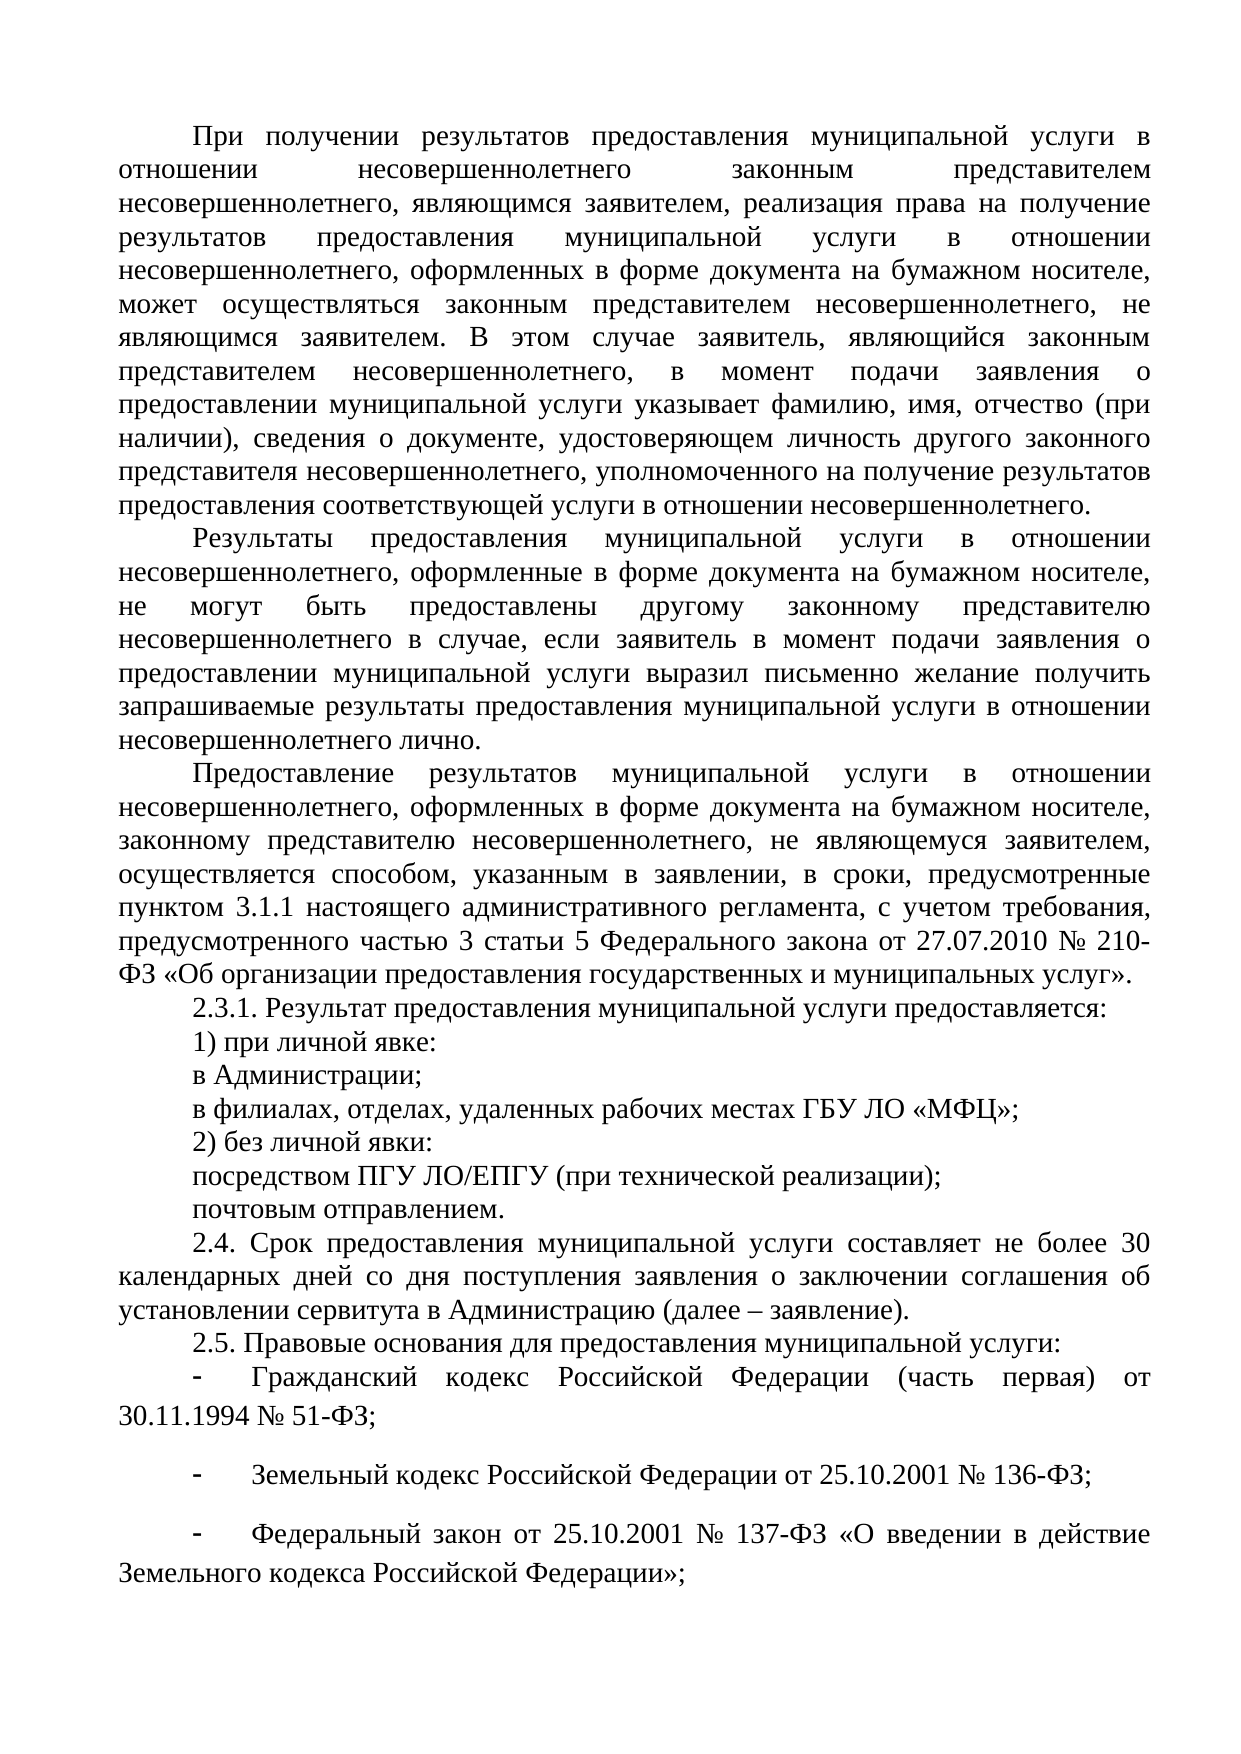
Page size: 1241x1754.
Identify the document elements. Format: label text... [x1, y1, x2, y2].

text 2.5. Правовые основания для предоставления муниципальной услуги: [118, 1326, 1152, 1359]
text Предоставление результатов муниципальной услуги в отношении несовершеннолетнего, оформленных в форме документа на бумажном носителе, законному представителю несовершеннолетнего, не являющемуся заявителем, осуществляется способом, указанным в заявлении, в сроки, предусмотренные пунктом 3.1.1 настоящего административного регламента, с учетом требования, предусмотренного частью 3 статьи 5 Федерального закона от 27.07.2010 № 210-ФЗ «Об организации предоставления государственных и муниципальных услуг». [118, 755, 1152, 990]
list Федеральный закон от 25.10.2001 № 137-ФЗ «О введении в действие Земельного кодекса Российской Федерации»; [118, 1517, 1152, 1589]
list Земельный кодекс Российской Федерации от 25.10.2001 № 136-ФЗ; [118, 1457, 1152, 1491]
text Результаты предоставления муниципальной услуги в отношении несовершеннолетнего, оформленные в форме документа на бумажном носителе, не могут быть предоставлены другому законному представителю несовершеннолетнего в случае, если заявитель в момент подачи заявления о предоставлении муниципальной услуги выразил письменно желание получить запрашиваемые результаты предоставления муниципальной услуги в отношении несовершеннолетнего лично. [118, 521, 1152, 755]
list Гражданский кодекс Российской Федерации (часть первая) от 30.11.1994 № 51-ФЗ; [118, 1359, 1152, 1431]
text 2.3.1. Результат предоставления муниципальной услуги предоставляется: [118, 990, 1152, 1024]
text почтовым отправлением. [118, 1191, 1152, 1225]
text в филиалах, отделах, удаленных рабочих местах ГБУ ЛО «МФЦ»; [118, 1091, 1152, 1124]
text 2.4. Срок предоставления муниципальной услуги составляет не более 30 календарных дней со дня поступления заявления о заключении соглашения об установлении сервитута в Администрацию (далее – заявление). [118, 1225, 1152, 1326]
text 1) при личной явке: [118, 1024, 1152, 1057]
text посредством ПГУ ЛО/ЕПГУ (при технической реализации); [118, 1158, 1152, 1191]
text При получении результатов предоставления муниципальной услуги в отношении несовершеннолетнего законным представителем несовершеннолетнего, являющимся заявителем, реализация права на получение результатов предоставления муниципальной услуги в отношении несовершеннолетнего, оформленных в форме документа на бумажном носителе, может осуществляться законным представителем несовершеннолетнего, не являющимся заявителем. В этом случае заявитель, являющийся законным представителем несовершеннолетнего, в момент подачи заявления о предоставлении муниципальной услуги указывает фамилию, имя, отчество (при наличии), сведения о документе, удостоверяющем личность другого законного представителя несовершеннолетнего, уполномоченного на получение результатов предоставления соответствующей услуги в отношении несовершеннолетнего. [118, 118, 1152, 521]
text 2) без личной явки: [118, 1124, 1152, 1158]
text в Администрации; [118, 1057, 1152, 1091]
